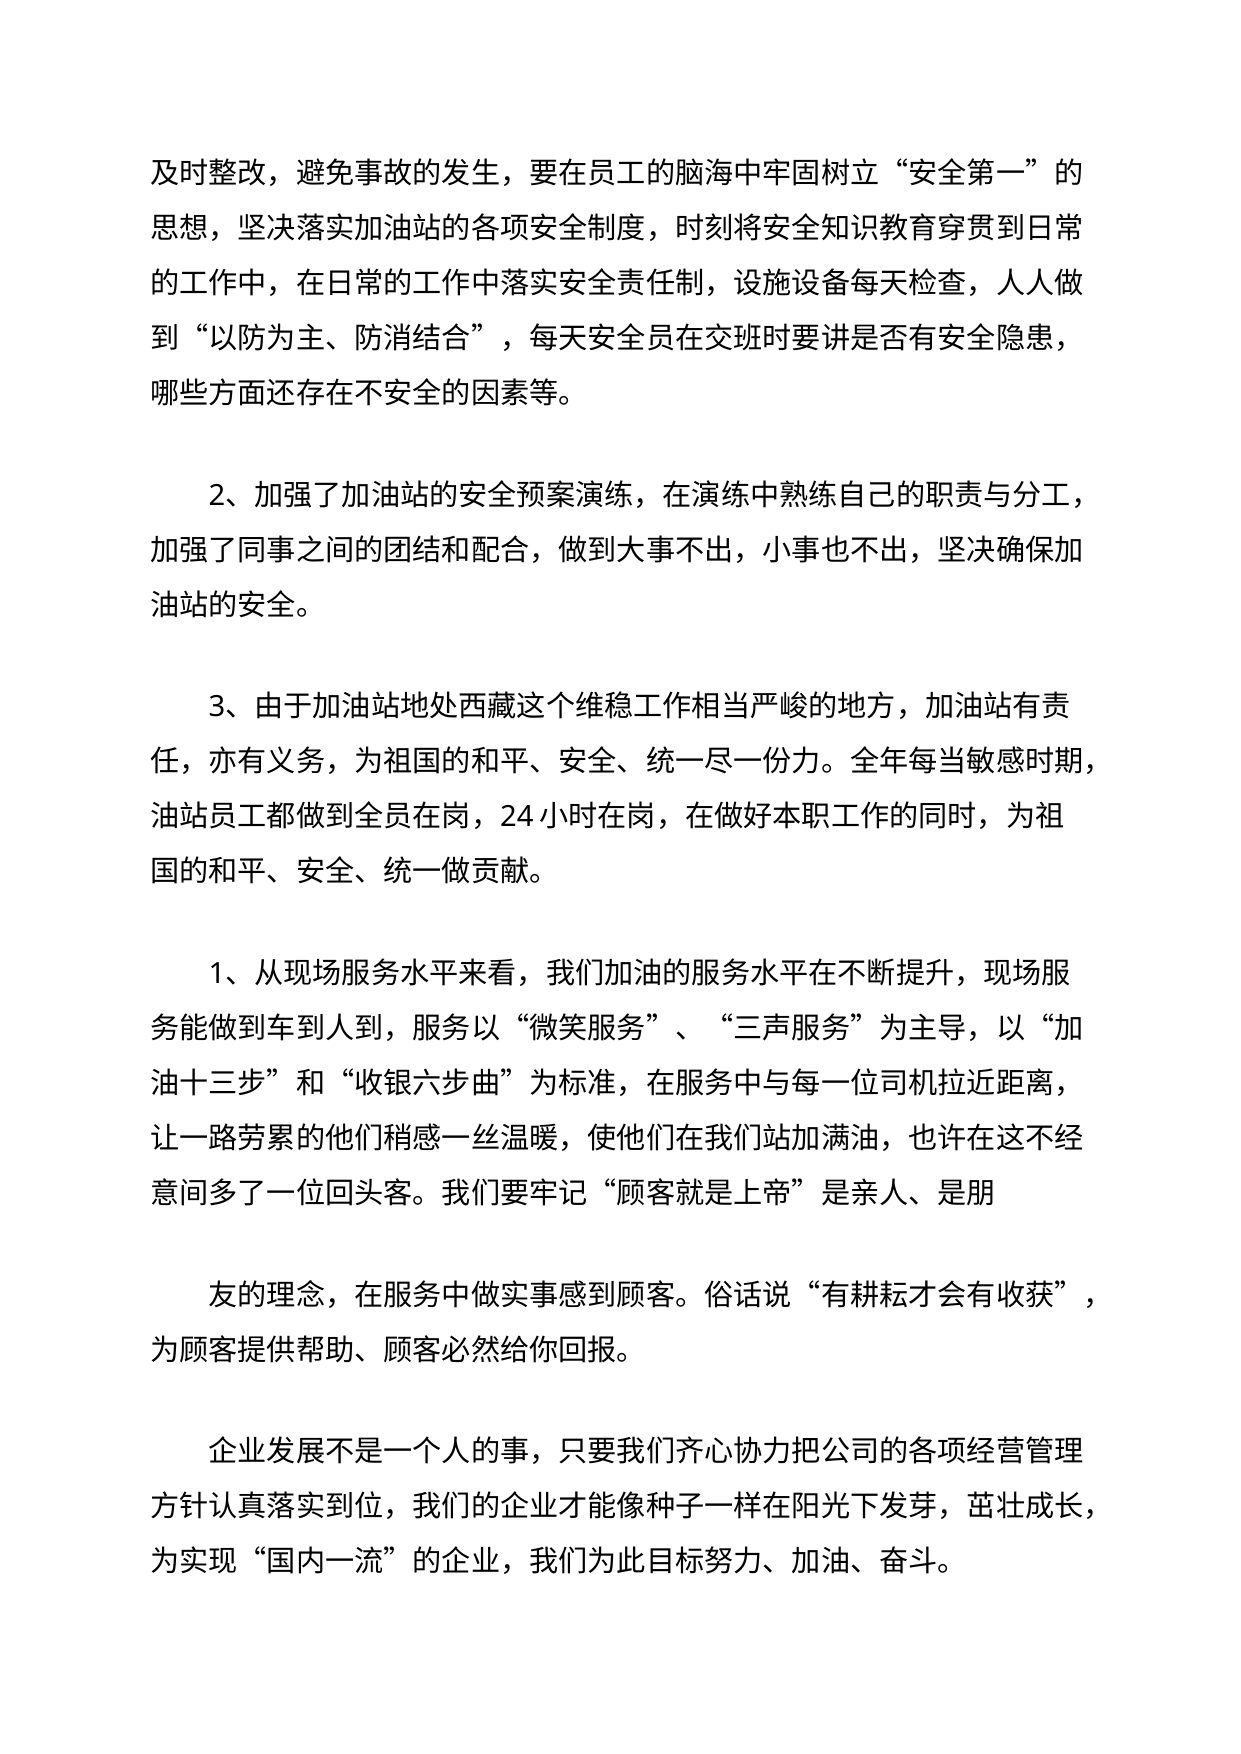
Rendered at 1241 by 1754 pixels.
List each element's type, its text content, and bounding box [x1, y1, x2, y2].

text 1、从现场服务水平来看，我们加油的服务水平在不断提升，现场服务能做到车到人到，服务以“微笑服务”、“三声服务”为主导，以“加油十三步”和“收银六步曲”为标准，在服务中与每一位司机拉近距离，让一路劳累的他们稍感一丝温暖，使他们在我们站加满油，也许在这不经意间多了一位回头客。我们要牢记“顾客就是上帝”是亲人、是朋 [150, 950, 1090, 1212]
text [150, 150, 1090, 412]
text 企业发展不是一个人的事，只要我们齐心协力把公司的各项经营管理方针认真落实到位，我们的企业才能像种子一样在阳光下发芽，茁壮成长，为实现“国内一流”的企业，我们为此目标努力、加油、奋斗。 [150, 1428, 1090, 1580]
text 2、加强了加油站的安全预案演练，在演练中熟练自己的职责与分工，加强了同事之间的团结和配合，做到大事不出，小事也不出，坚决确保加油站的安全。 [150, 471, 1090, 623]
text 3、由于加油站地处西藏这个维稳工作相当严峻的地方，加油站有责任，亦有义务，为祖国的和平、安全、统一尽一份力。全年每当敏感时期，油站员工都做到全员在岗，24小时在岗，在做好本职工作的同时，为祖国的和平、安全、统一做贡献。 [150, 683, 1090, 890]
text 友的理念，在服务中做实事感到顾客。俗话说“有耕耘才会有收获”，为顾客提供帮助、顾客必然给你回报。 [150, 1271, 1090, 1368]
